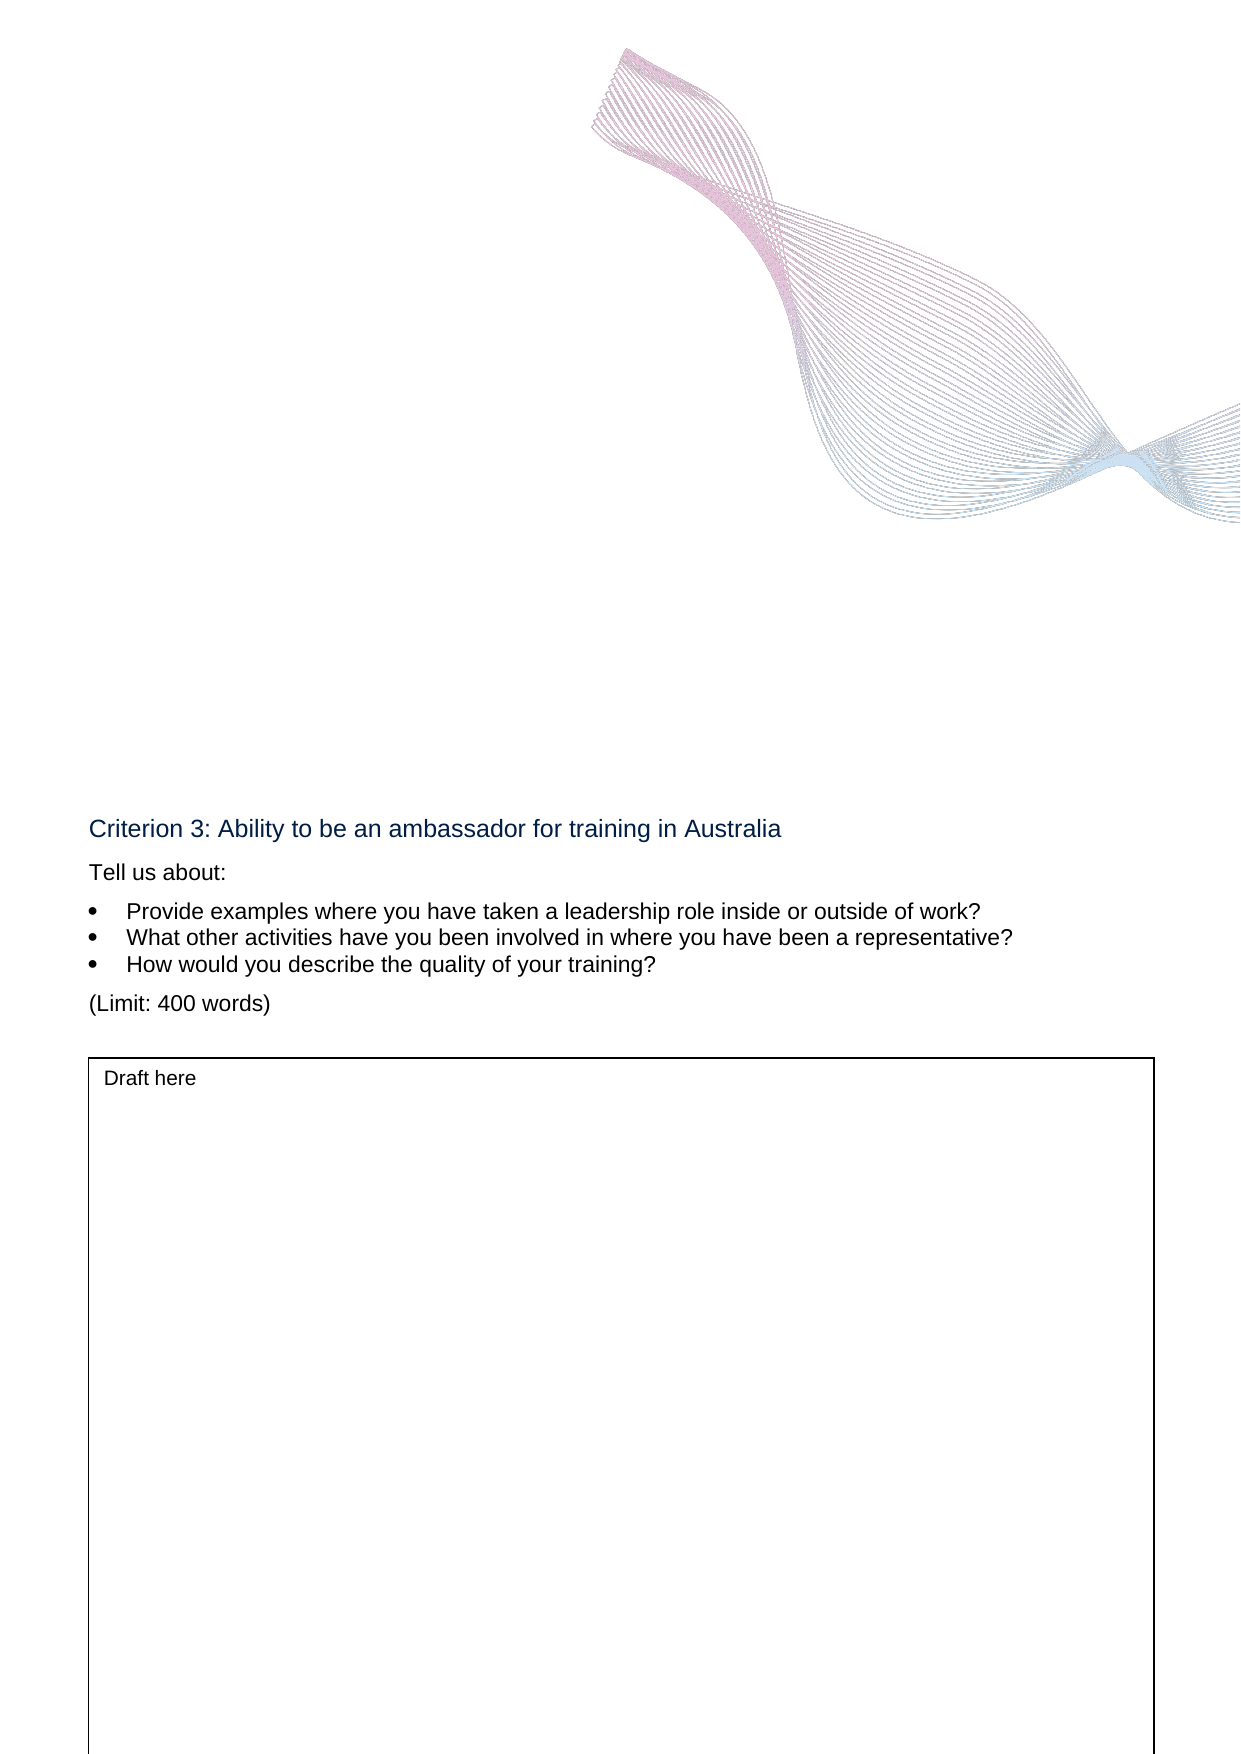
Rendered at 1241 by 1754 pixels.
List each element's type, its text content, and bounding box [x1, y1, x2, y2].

text (Limit: 400 words) [89, 989, 1152, 1016]
list Provide examples where you have taken a leadership role inside or outside of work? [89, 898, 1152, 924]
subtitle Criterion 3: Ability to be an ambassador for training in Australia [89, 814, 1152, 842]
list How would you describe the quality of your training? [89, 951, 1152, 977]
picture [498, 45, 1241, 662]
text Tell us about: [89, 859, 1152, 886]
list What other activities have you been involved in where you have been a representative? [89, 924, 1152, 951]
